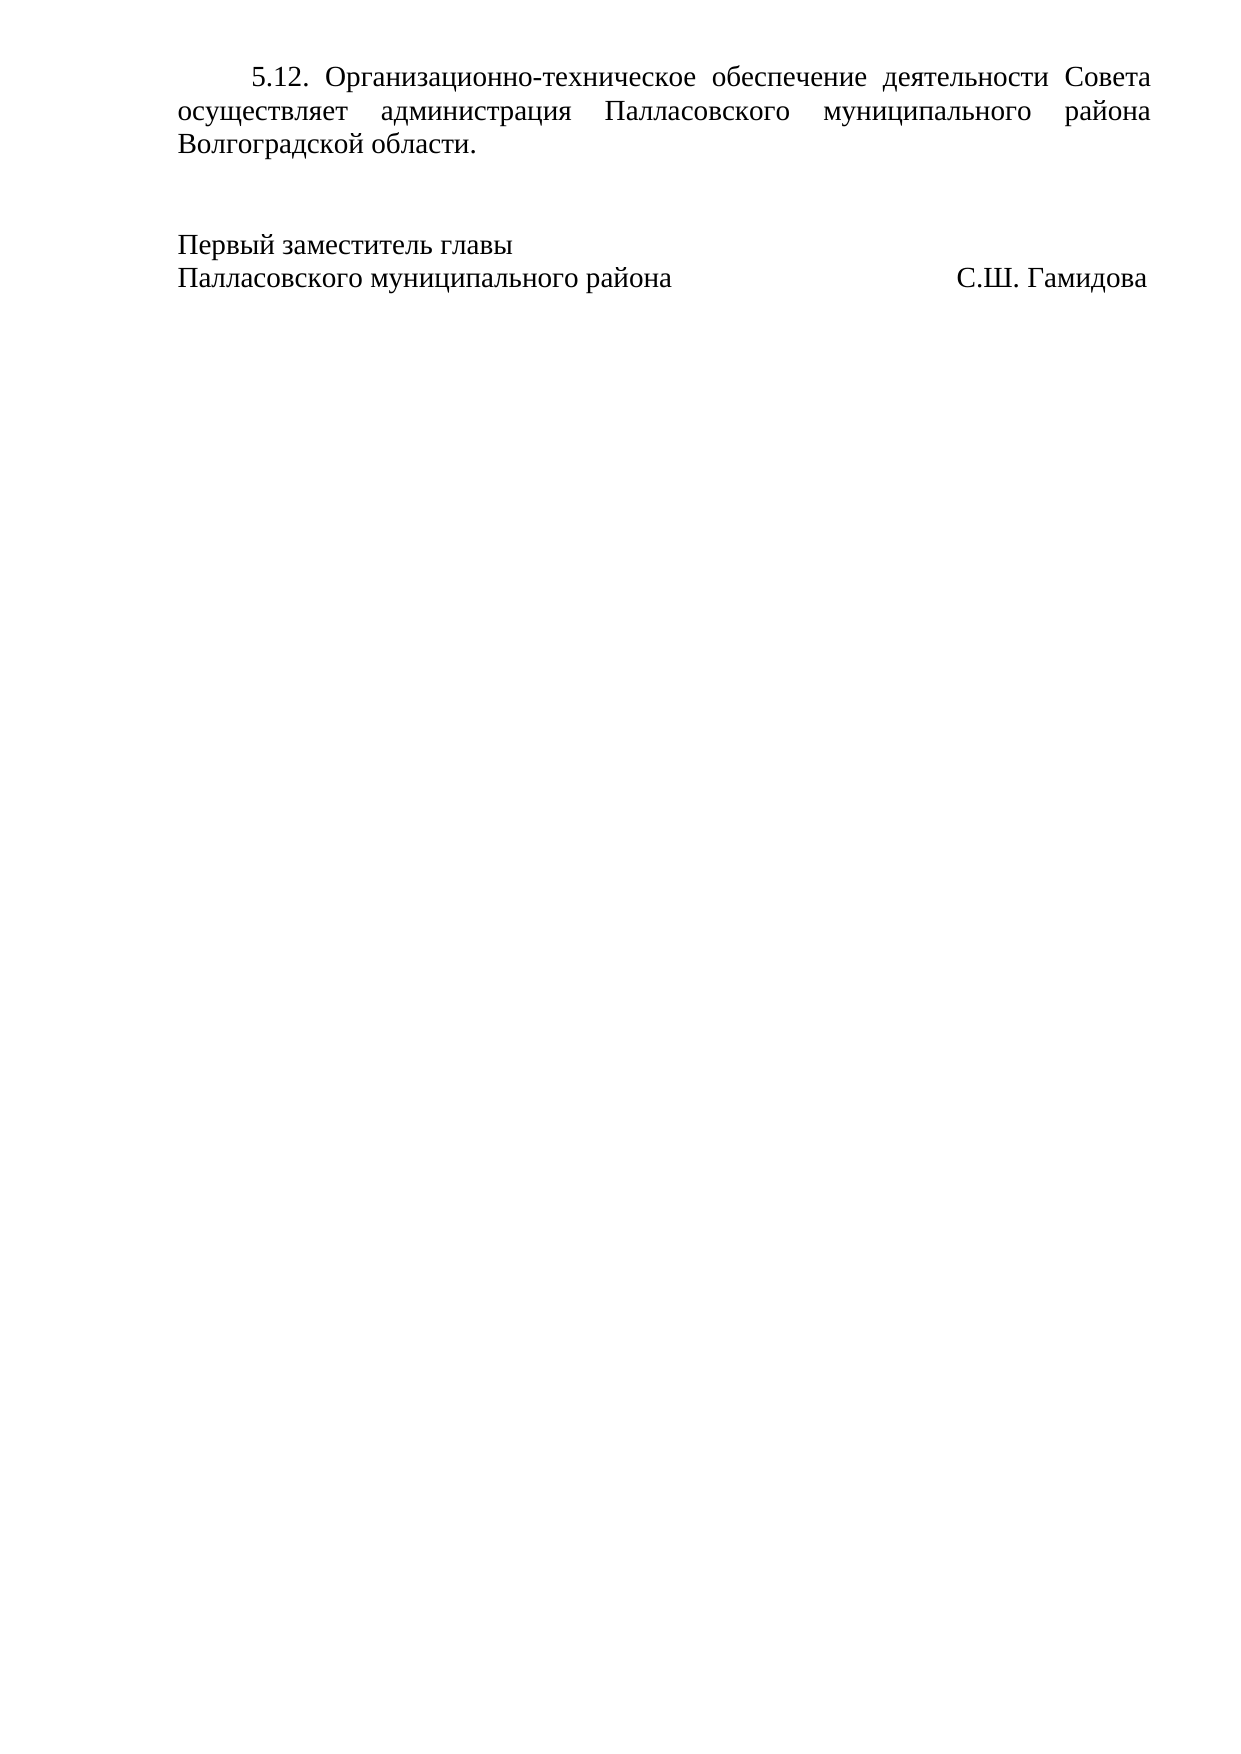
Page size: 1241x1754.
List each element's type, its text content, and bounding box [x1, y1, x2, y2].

text Палласовского муниципального района С.Ш. Гамидова [177, 260, 1152, 294]
text 5.12. Организационно-техническое обеспечение деятельности Совета осуществляет администрация Палласовского муниципального района Волгоградской области. [177, 59, 1152, 160]
text Первый заместитель главы [177, 227, 1152, 260]
